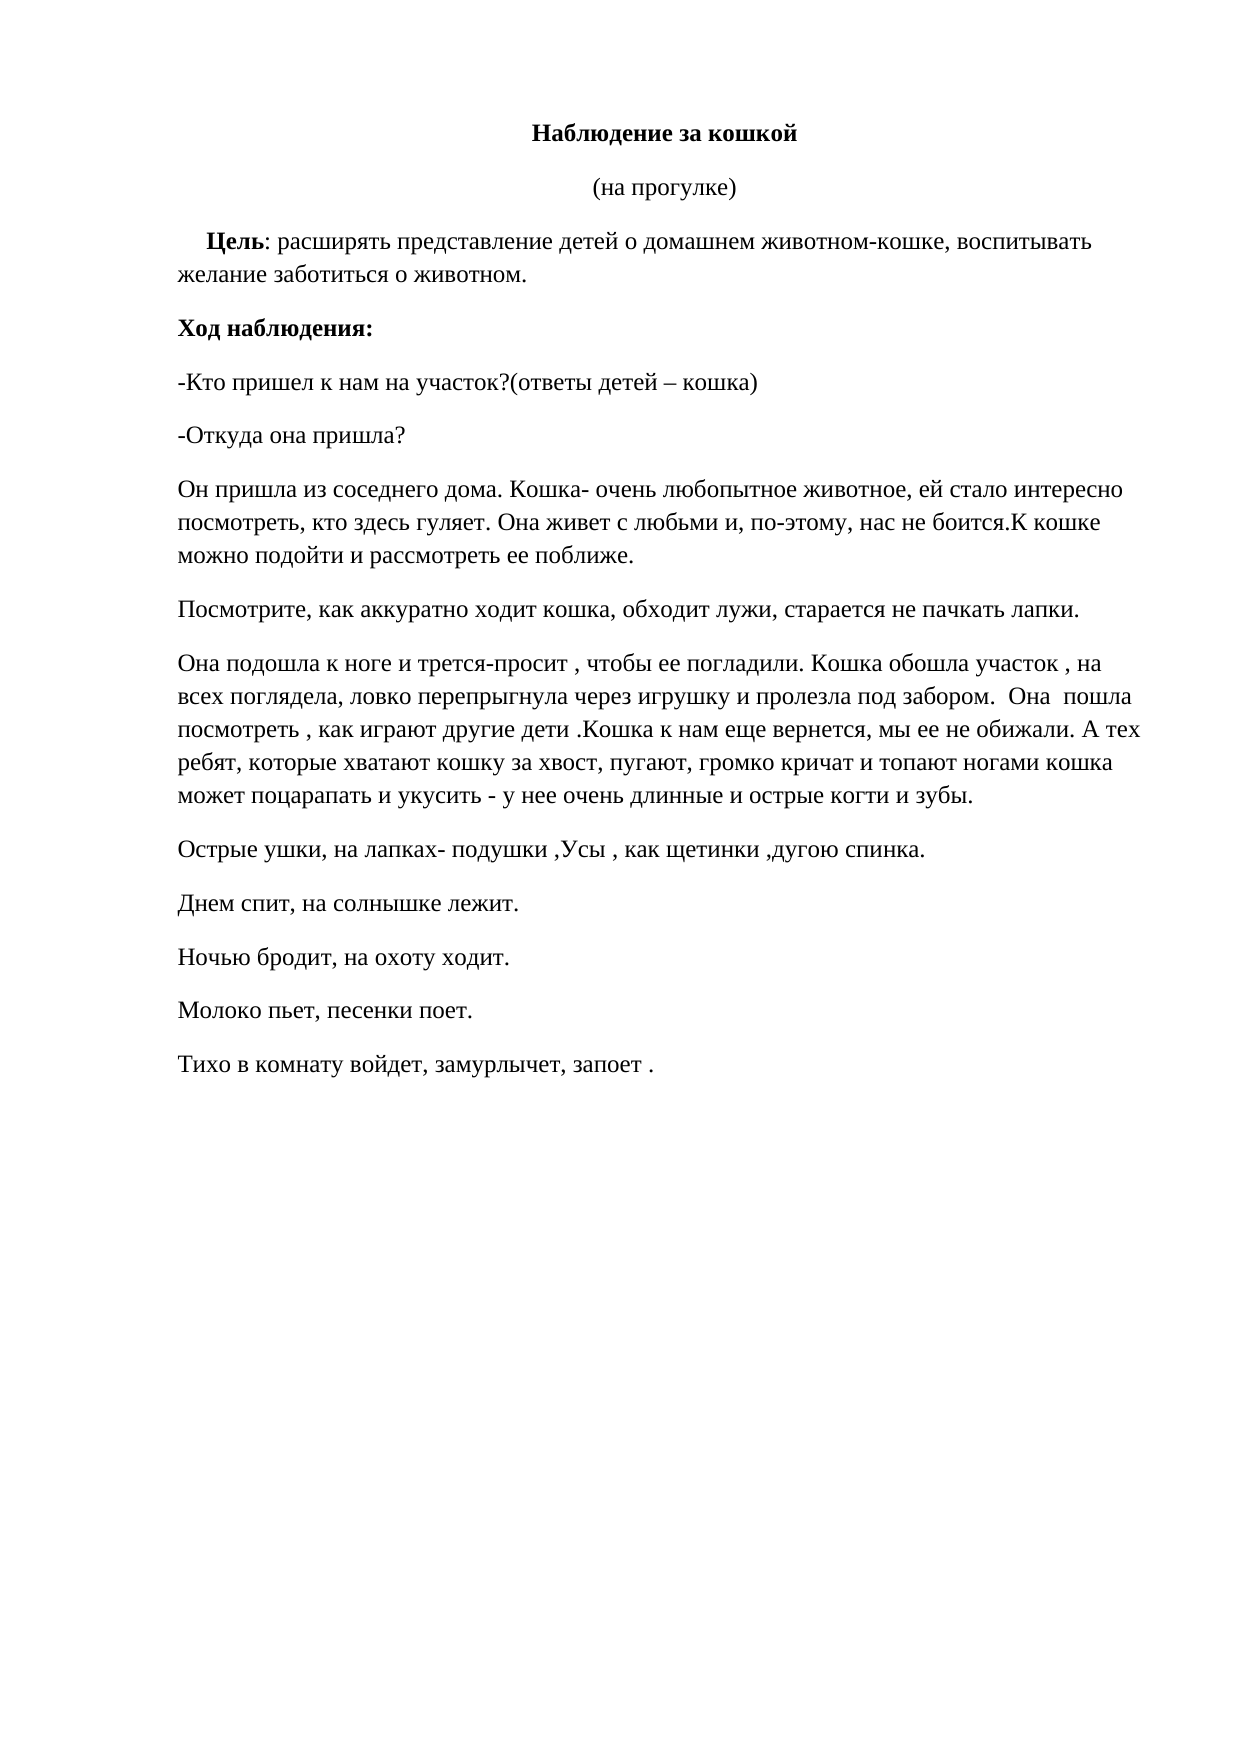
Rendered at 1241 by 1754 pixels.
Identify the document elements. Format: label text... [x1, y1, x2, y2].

text Ночью бродит, на охоту ходит. [177, 942, 1152, 970]
text Тихо в комнату войдет, замурлычет, запоет . [177, 1049, 1152, 1078]
text Он пришла из соседнего дома. Кошка- очень любопытное животное, ей стало интересно посмотреть, кто здесь гуляет. Она живет с любьми и, по-этому, нас не боится.К кошке можно подойти и рассмотреть ее поближе. [177, 474, 1152, 569]
text Молоко пьет, песенки поет. [177, 996, 1152, 1024]
text Посмотрите, как аккуратно ходит кошка, обходит лужи, старается не пачкать лапки. [177, 594, 1152, 623]
text Она подошла к ноге и трется-просит , чтобы ее погладили. Кошка обошла участок , на всех поглядела, ловко перепрыгнула через игрушку и пролезла под забором. Она пошла посмотреть , как играют другие дети .Кошка к нам еще вернется, мы ее не обижали. А тех ребят, которые хватают кошку за хвост, пугают, громко кричат и топают ногами кошка может поцарапать и укусить - у нее очень длинные и острые когти и зубы. [177, 648, 1152, 809]
text Ход наблюдения: [177, 313, 1152, 341]
text -Кто пришел к нам на участок?(ответы детей – кошка) [177, 367, 1152, 395]
text Днем спит, на солнышке лежит. [177, 888, 1152, 917]
text Острые ушки, на лапках- подушки ,Усы , как щетинки ,дугою спинка. [177, 834, 1152, 863]
text Наблюдение за кошкой [177, 118, 1152, 147]
text Цель: расширять представление детей о домашнем животном-кошке, воспитывать желание заботиться о животном. [177, 226, 1152, 288]
text (на прогулке) [177, 172, 1152, 201]
text -Откуда она пришла? [177, 420, 1152, 449]
